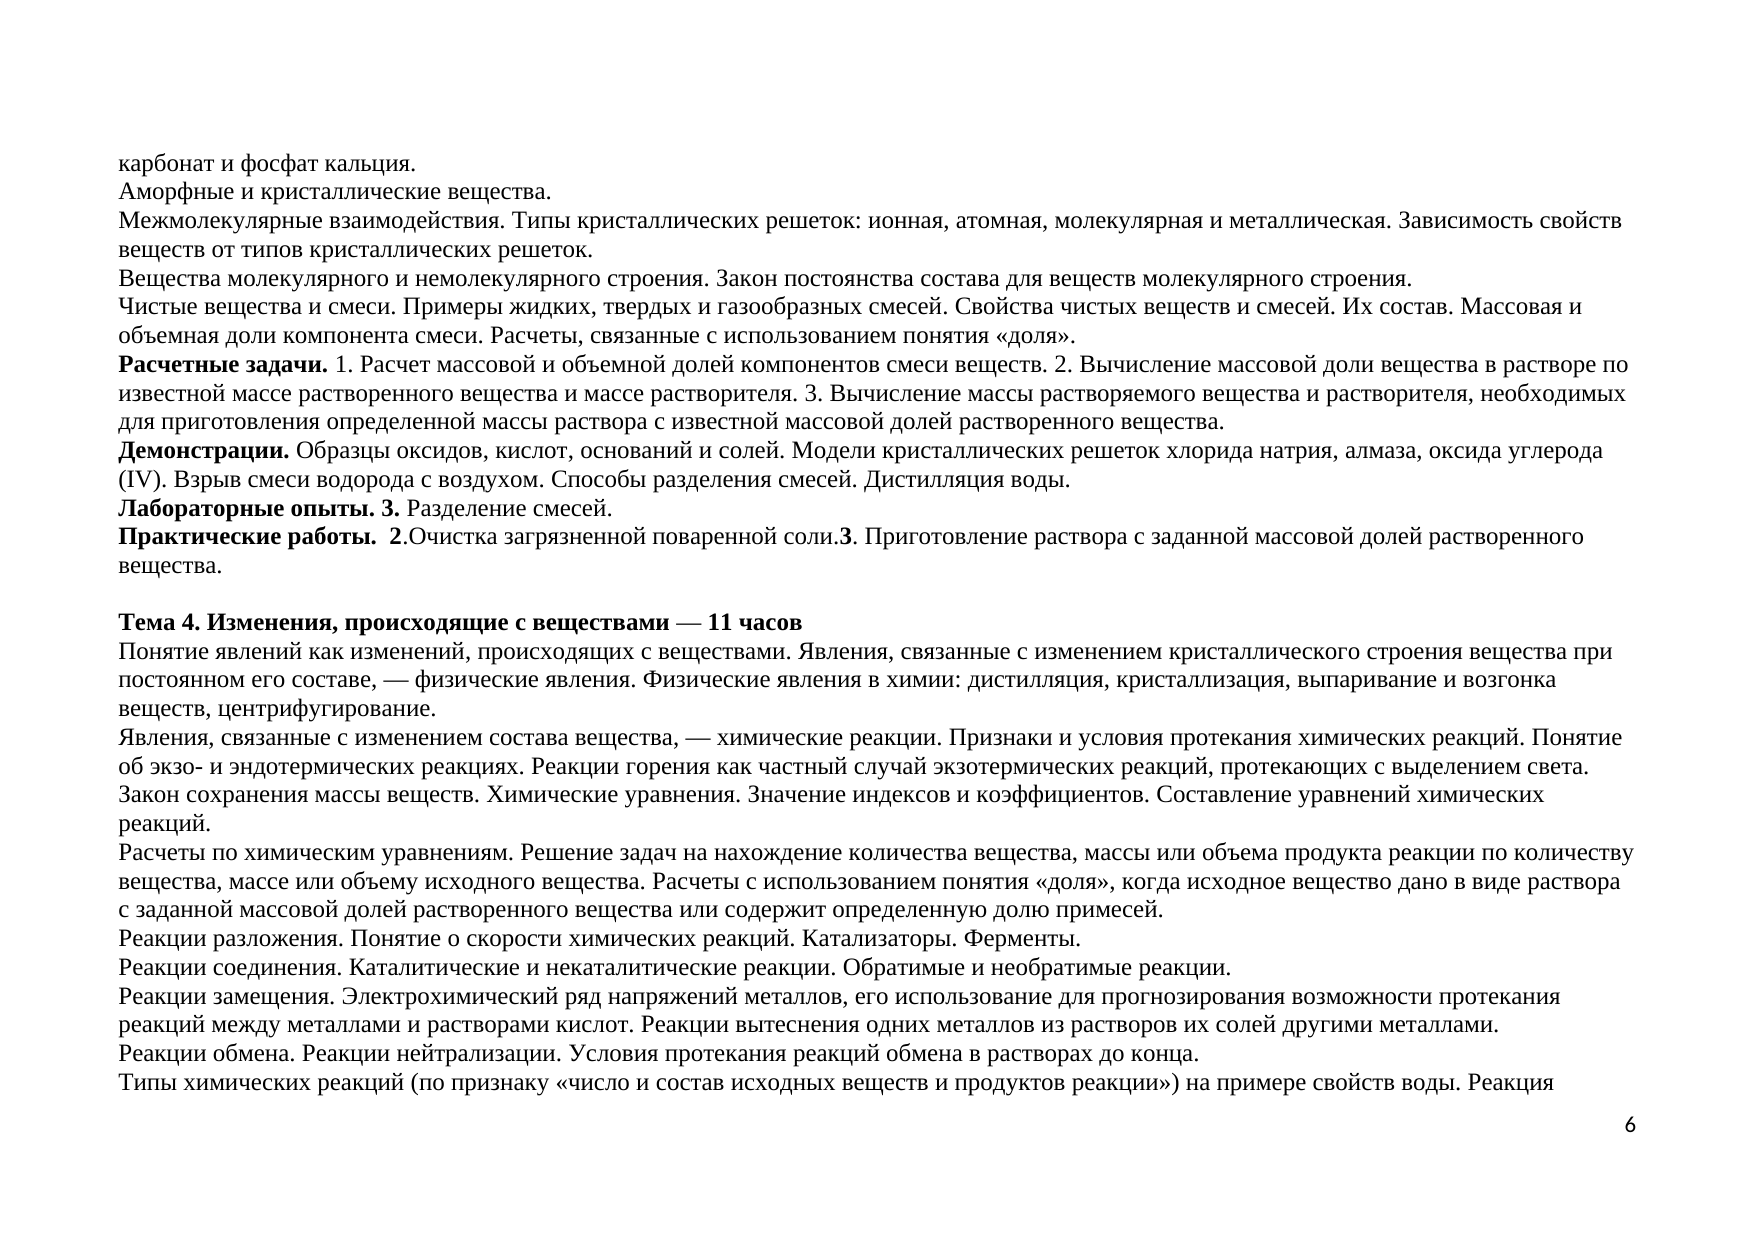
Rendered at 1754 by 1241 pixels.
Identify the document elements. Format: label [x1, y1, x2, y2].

text [118, 148, 1636, 607]
text [118, 607, 1636, 1096]
